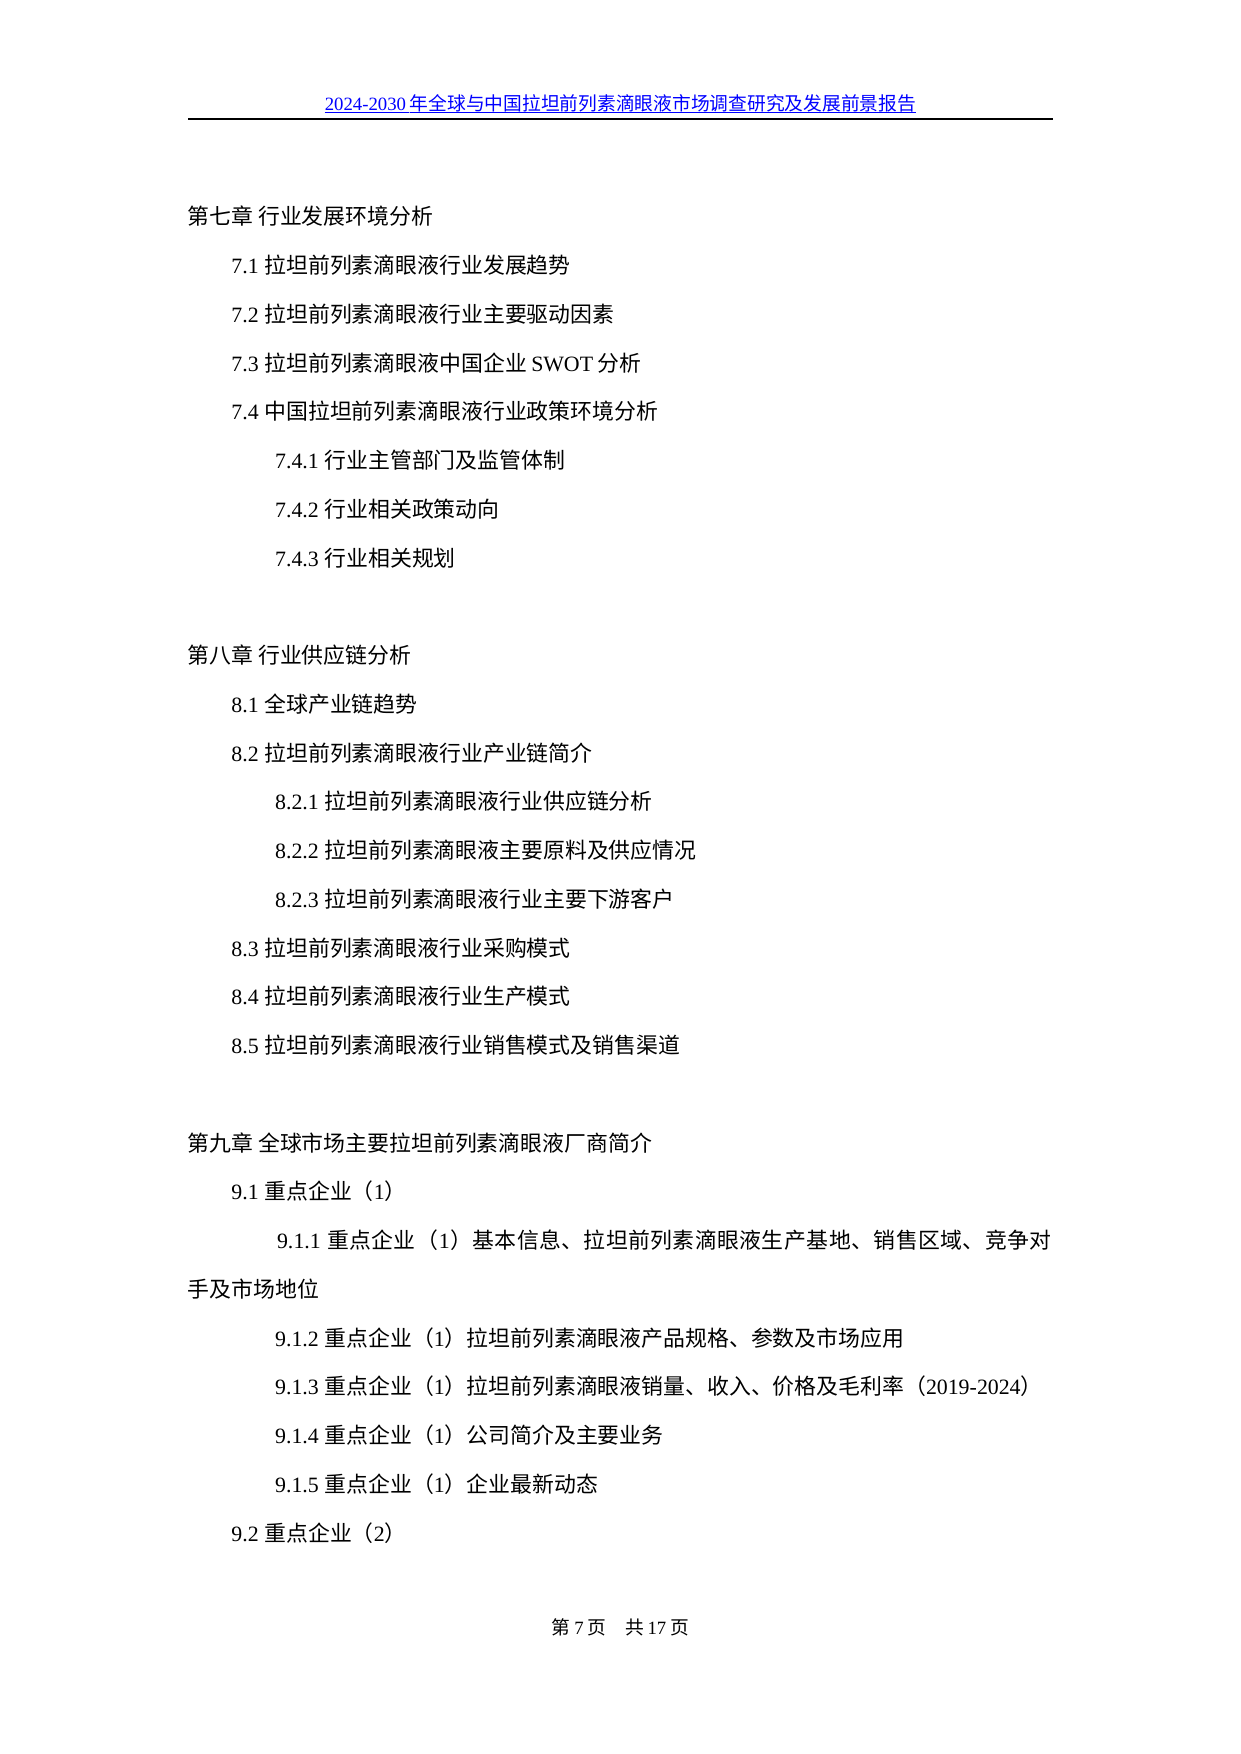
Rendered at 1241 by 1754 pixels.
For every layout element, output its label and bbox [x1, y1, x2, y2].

text [187, 150, 1053, 1548]
